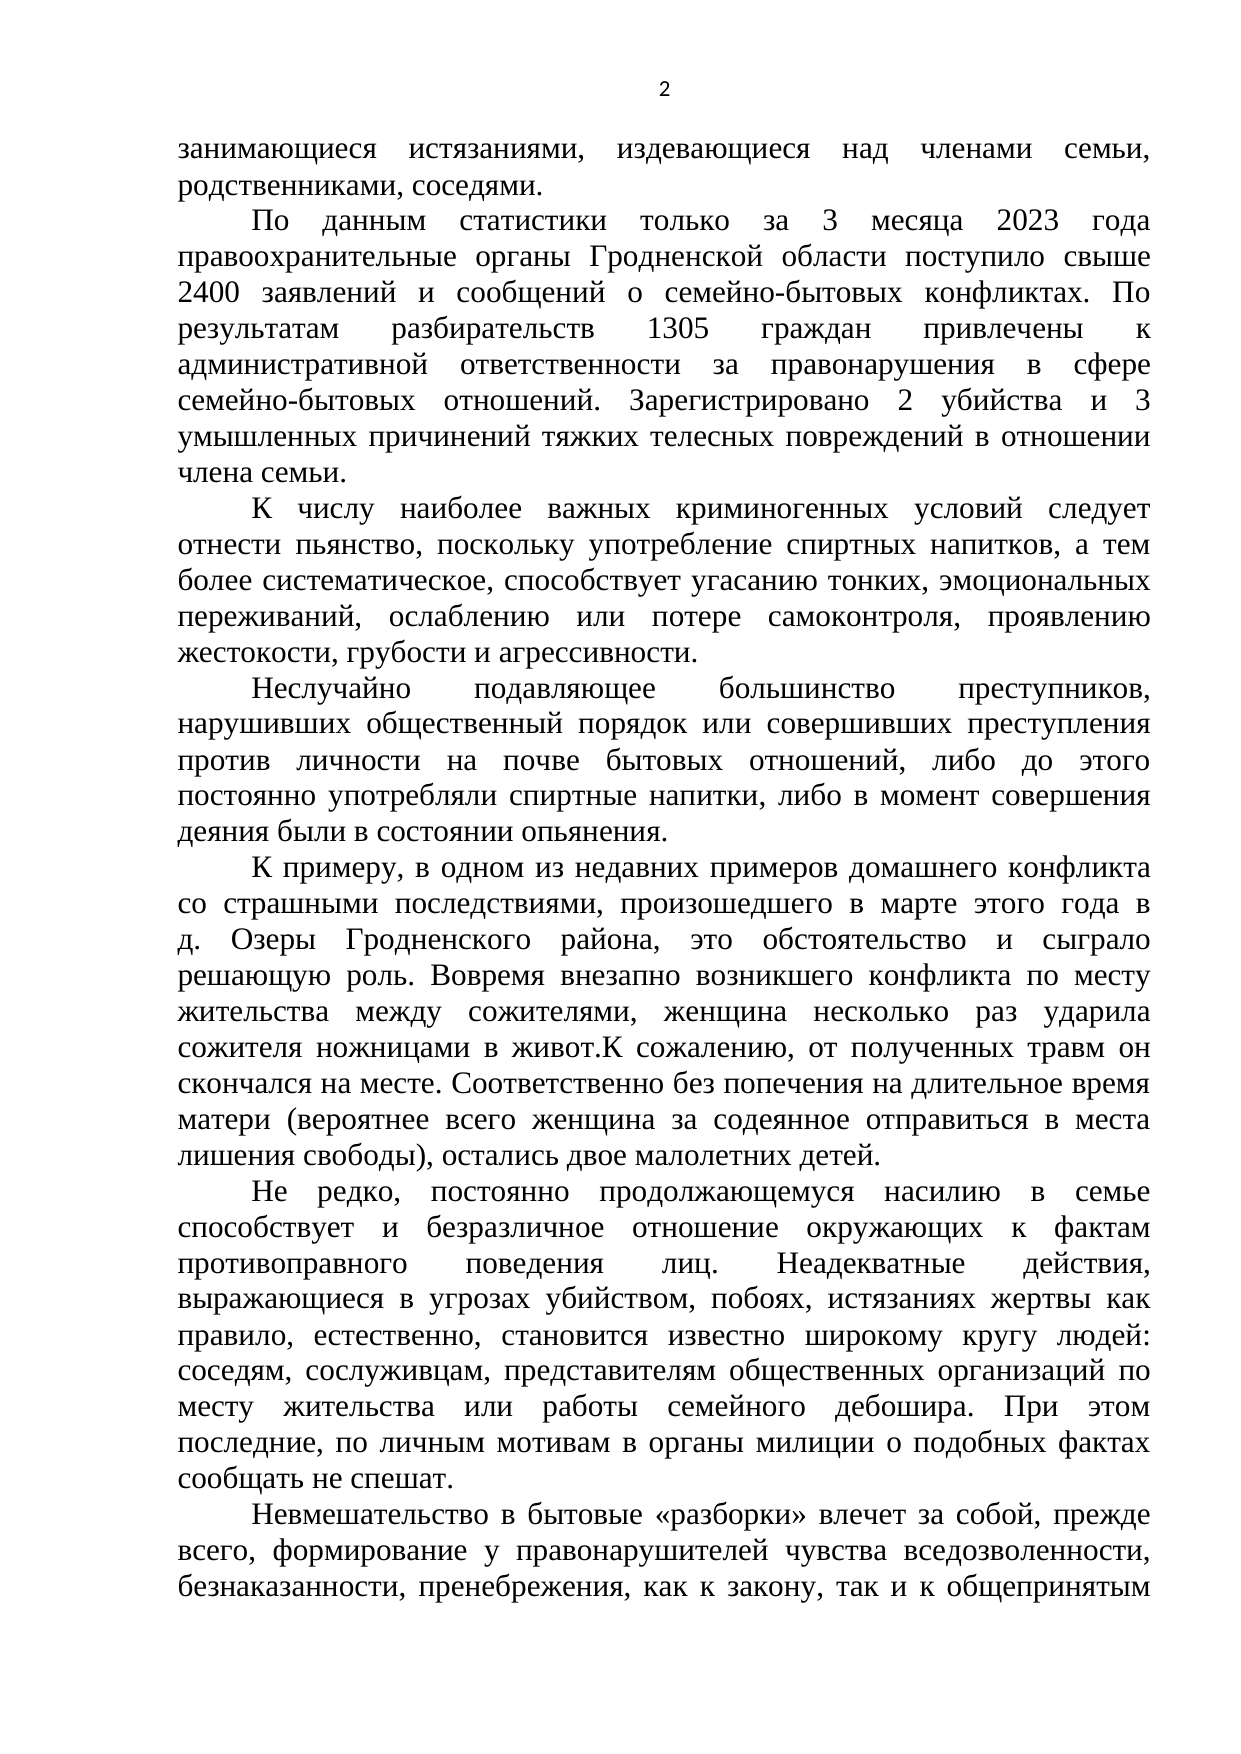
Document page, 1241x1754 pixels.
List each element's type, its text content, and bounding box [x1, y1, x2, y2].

text Не редко, постоянно продолжающемуся насилию в семье способствует и безразличное отношение окружающих к фактам противоправного поведения лиц. Неадекватные действия, выражающиеся в угрозах убийством, побоях, истязаниях жертвы как правило, естественно, становится известно широкому кругу людей: соседям, сослуживцам, представителям общественных организаций по месту жительства или работы семейного дебошира. При этом последние, по личным мотивам в органы милиции о подобных фактах сообщать не спешат. [177, 1172, 1152, 1495]
text К числу наиболее важных криминогенных условий следует отнести пьянство, поскольку употребление спиртных напитков, а тем более систематическое, способствует угасанию тонких, эмоциональных переживаний, ослаблению или потере самоконтроля, проявлению жестокости, грубости и агрессивности. [177, 489, 1152, 669]
text По данным статистики только за 3 месяца 2023 года правоохранительные органы Гродненской области поступило свыше 2400 заявлений и сообщений о семейно-бытовых конфликтах. По результатам разбирательств 1305 граждан привлечены к административной ответственности за правонарушения в сфере семейно-бытовых отношений. Зарегистрировано 2 убийства и 3 умышленных причинений тяжких телесных повреждений в отношении члена семьи. [177, 202, 1152, 489]
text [177, 1495, 1152, 1603]
text К примеру, в одном из недавних примеров домашнего конфликта со страшными последствиями, произошедшего в марте этого года в д. Озеры Гродненского района, это обстоятельство и сыграло решающую роль. Вовремя внезапно возникшего конфликта по месту жительства между сожителями, женщина несколько раз ударила сожителя ножницами в живот.К сожалению, от полученных травм он скончался на месте. Соответственно без попечения на длительное время матери (вероятнее всего женщина за содеянное отправиться в места лишения свободы), остались двое малолетних детей. [177, 848, 1152, 1172]
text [177, 130, 1152, 202]
text Неслучайно подавляющее большинство преступников, нарушивших общественный порядок или совершивших преступления против личности на почве бытовых отношений, либо до этого постоянно употребляли спиртные напитки, либо в момент совершения деяния были в состоянии опьянения. [177, 669, 1152, 848]
